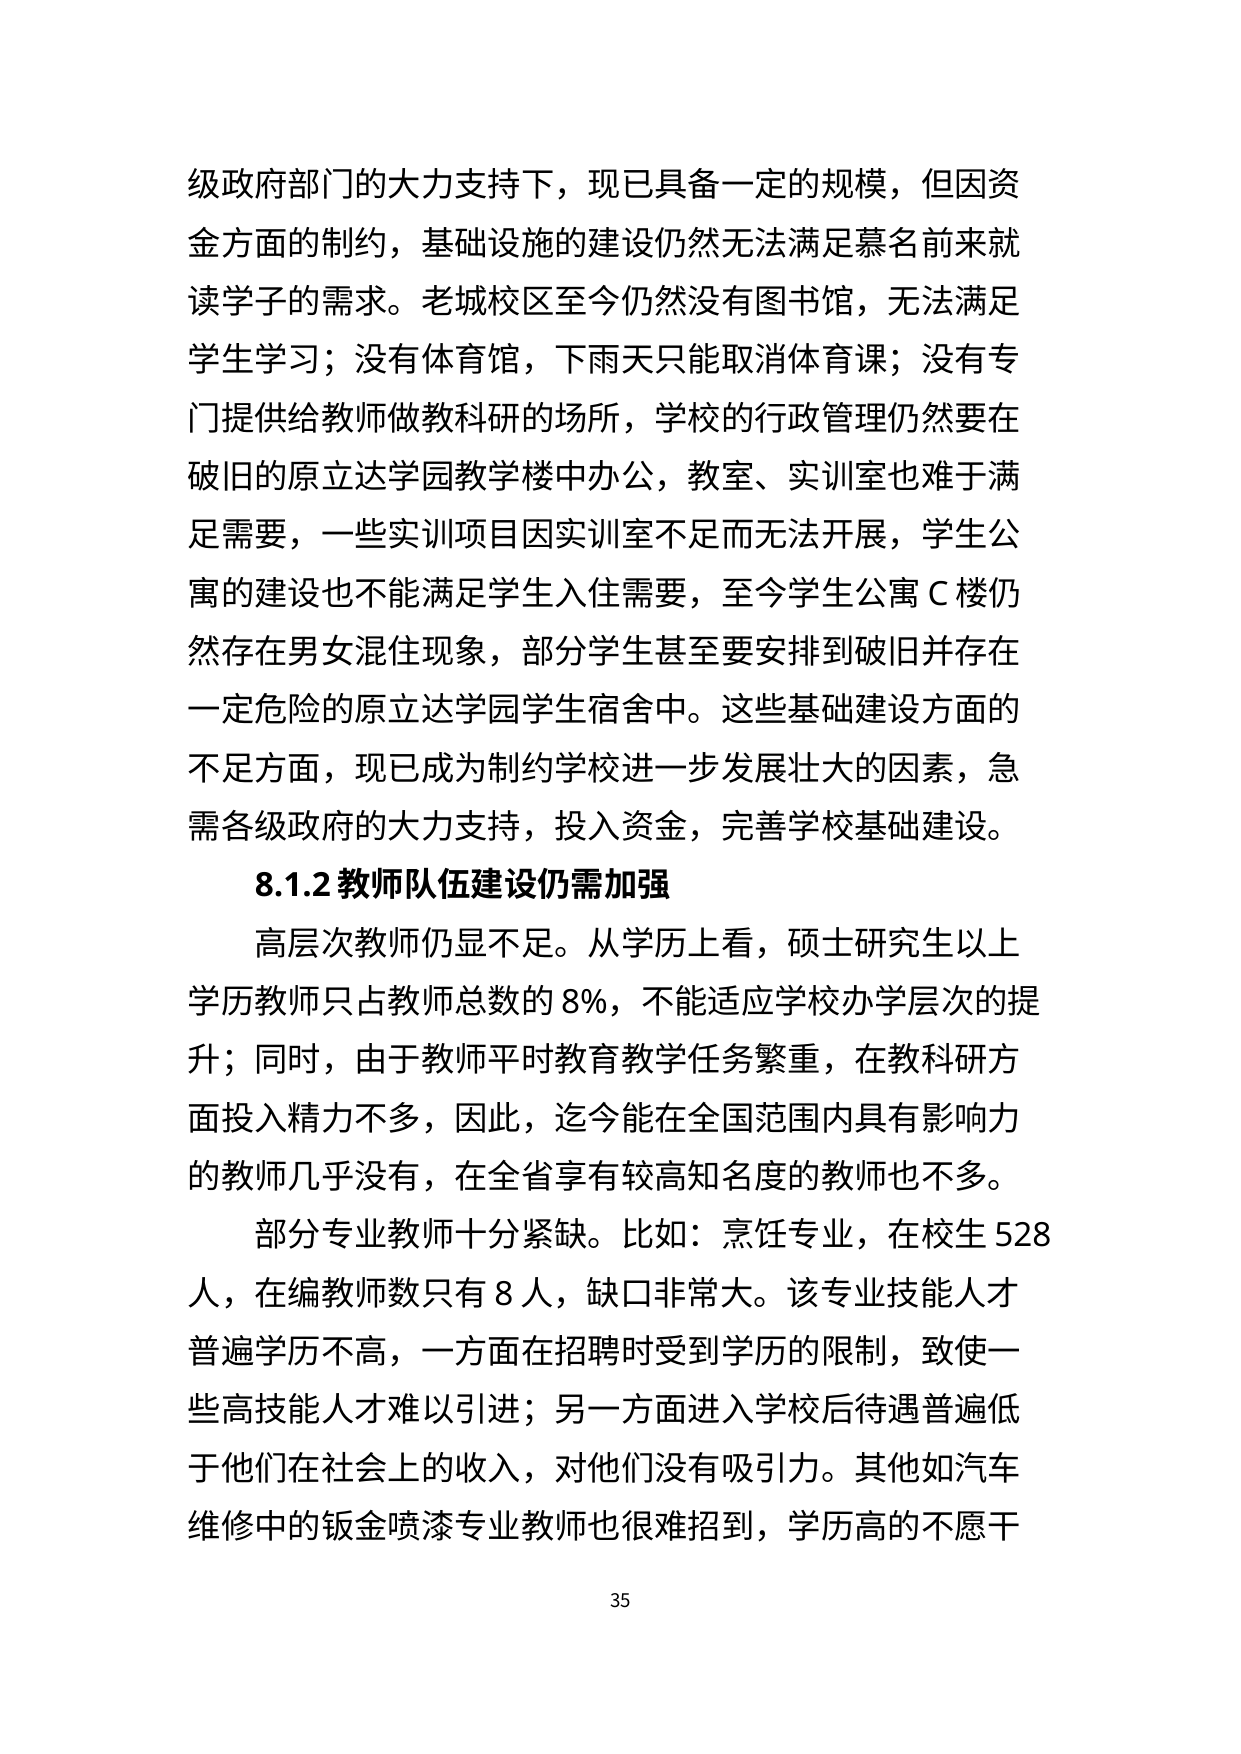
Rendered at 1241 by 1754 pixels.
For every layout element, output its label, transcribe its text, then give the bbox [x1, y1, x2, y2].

text 高层次教师仍显不足。从学历上看，硕士研究生以上学历教师只占教师总数的8%，不能适应学校办学层次的提升；同时，由于教师平时教育教学任务繁重，在教科研方面投入精力不多，因此，迄今能在全国范围内具有影响力的教师几乎没有，在全省享有较高知名度的教师也不多。 [187, 908, 1053, 1200]
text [187, 150, 1053, 850]
text 8.1.2教师队伍建设仍需加强 [187, 850, 1053, 908]
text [187, 1200, 1053, 1550]
